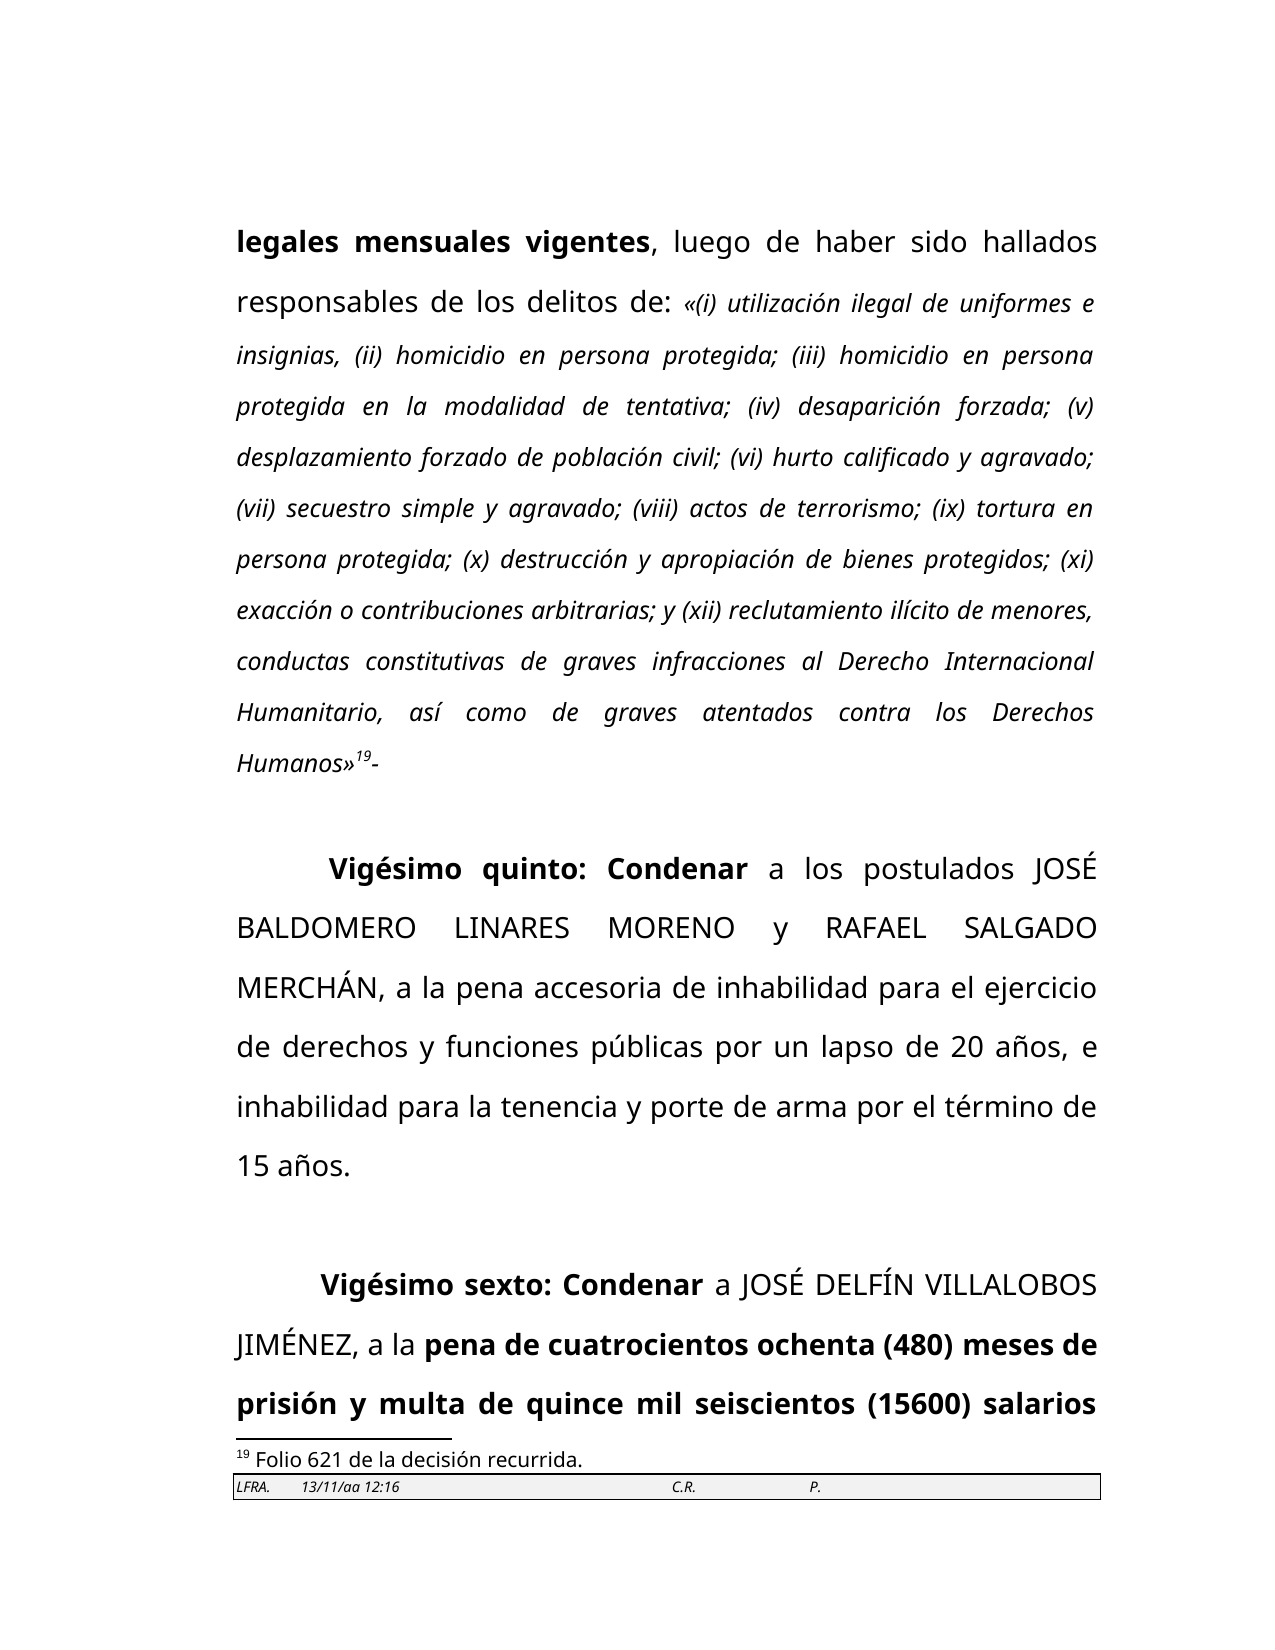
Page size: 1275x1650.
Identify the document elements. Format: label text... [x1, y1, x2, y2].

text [236, 1264, 1098, 1423]
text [236, 222, 1098, 780]
text Vigésimo quinto: Condenar a los postulados JOSÉ BALDOMERO LINARES MORENO y RAFAEL SALGADO MERCHÁN, a la pena accesoria de inhabilidad para el ejercicio de derechos y funciones públicas por un lapso de 20 años, e inhabilidad para la tenencia y porte de arma por el término de 15 años. [236, 848, 1098, 1185]
